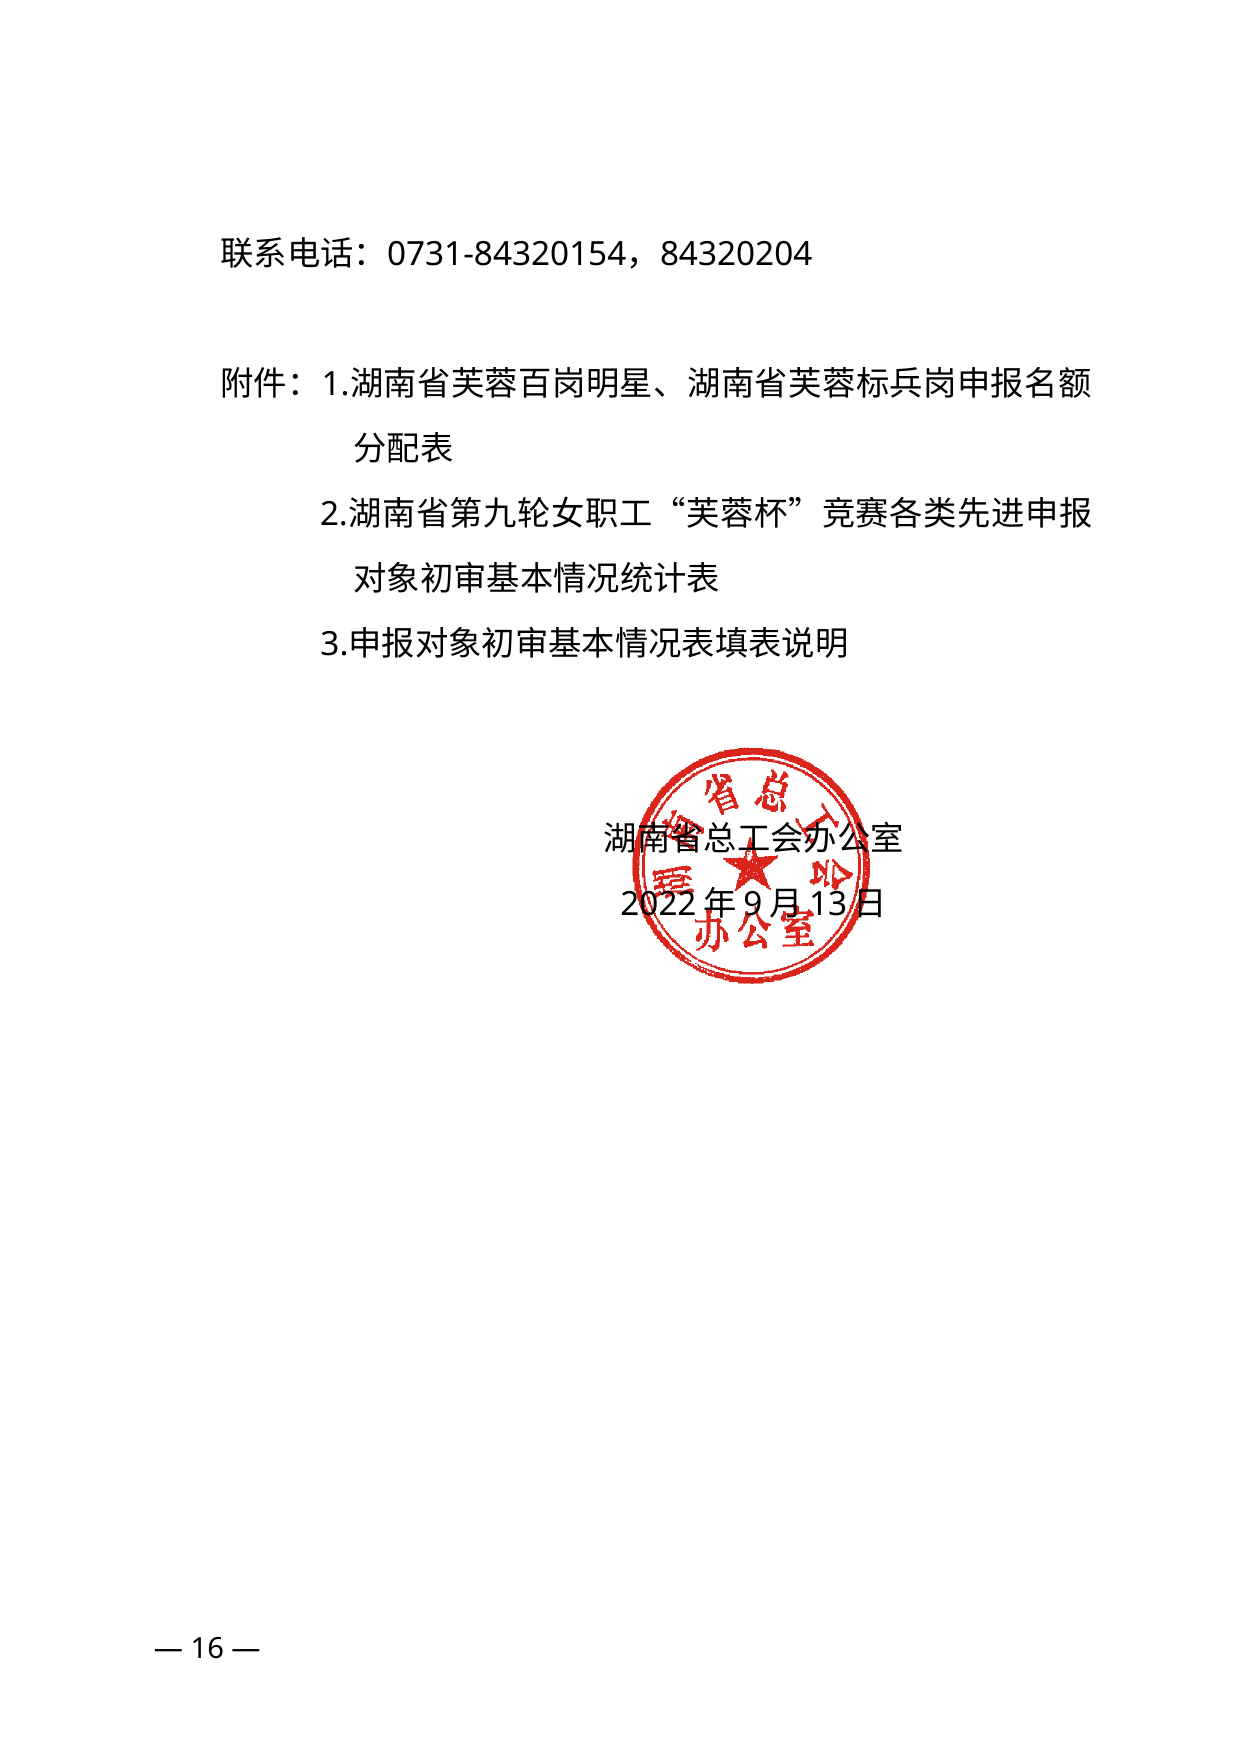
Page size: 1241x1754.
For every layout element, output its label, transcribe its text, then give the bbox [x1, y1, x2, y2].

text 湖南省总工会办公室 [153, 803, 1093, 868]
text 附件：1.湖南省芙蓉百岗明星、湖南省芙蓉标兵岗申报名额分配表 [220, 348, 1093, 478]
text 联系电话：0731-84320154，84320204 [153, 218, 1093, 283]
text 2022年9月13日 [153, 868, 1093, 933]
picture [622, 933, 873, 996]
list 2.湖南省第九轮女职工“芙蓉杯”竞赛各类先进申报对象初审基本情况统计表 [320, 478, 1093, 608]
picture [622, 739, 873, 803]
text 3.申报对象初审基本情况表填表说明 [153, 608, 1093, 673]
